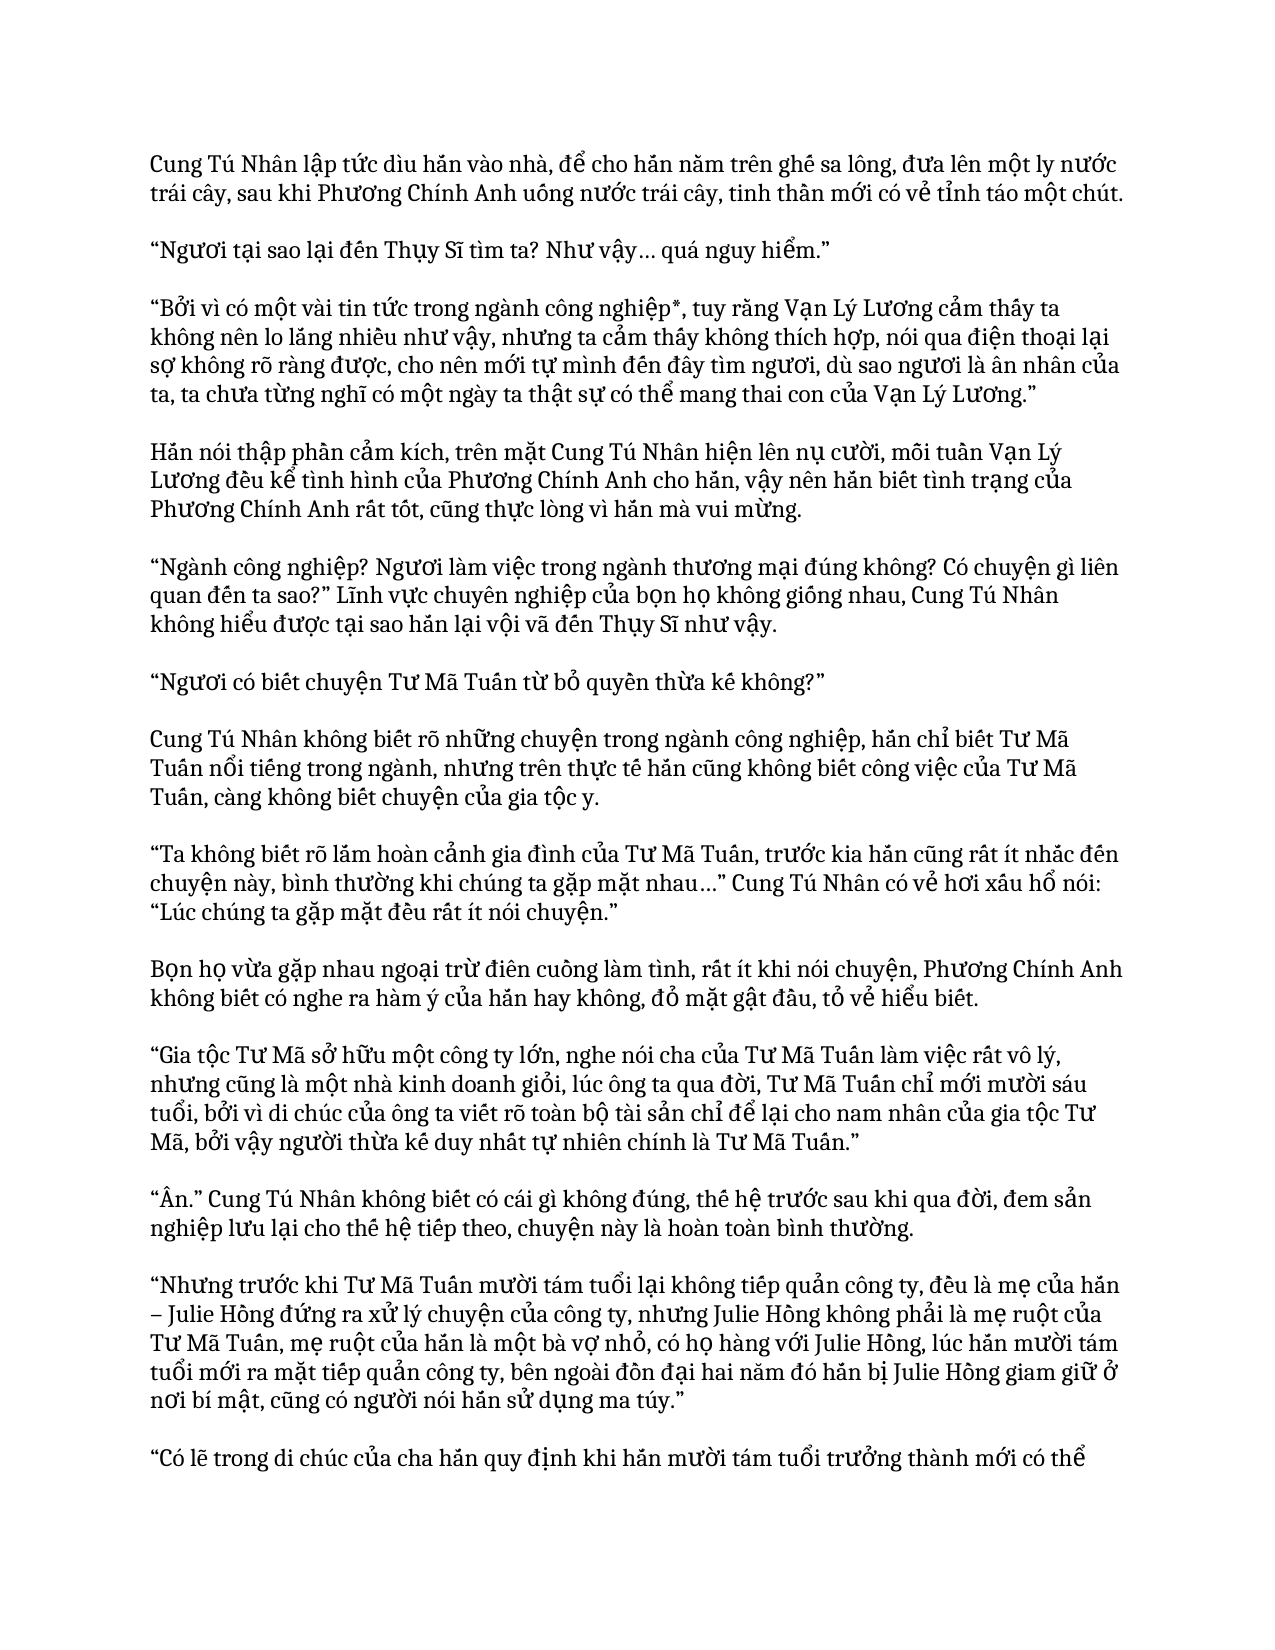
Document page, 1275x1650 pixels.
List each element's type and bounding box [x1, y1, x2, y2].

text [150, 150, 1125, 1472]
